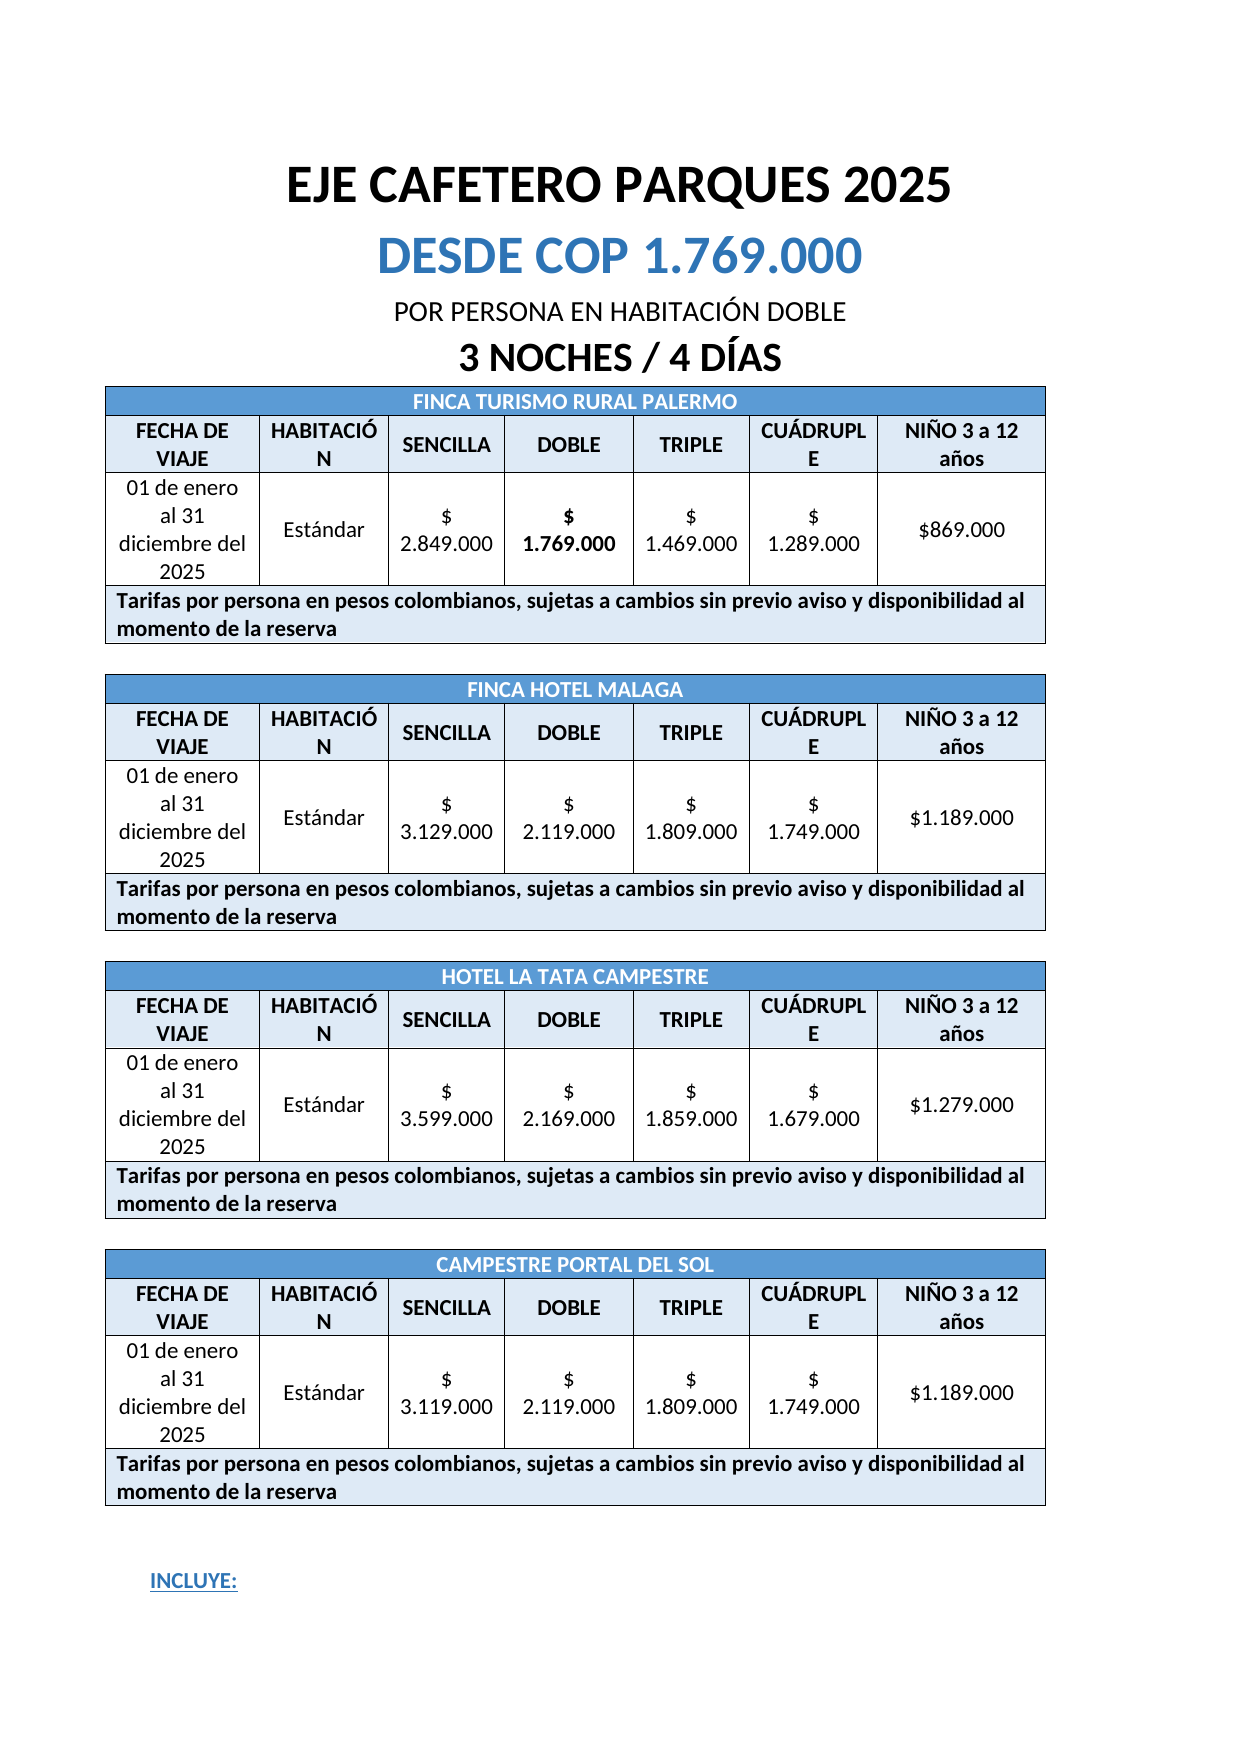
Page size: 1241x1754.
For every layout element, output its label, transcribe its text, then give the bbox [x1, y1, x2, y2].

table_cell $ 1.469.000 [634, 473, 749, 585]
table_cell $ 1.809.000 [634, 1336, 749, 1448]
table_cell $ 2.849.000 [389, 473, 504, 585]
table_cell Tarifas por persona en pesos colombianos, sujetas a cambios sin previo aviso y disponibilidad al momento de la reserva [106, 1449, 1045, 1505]
table_cell TRIPLE [634, 991, 749, 1047]
table_cell 01 de enero al 31 diciembre del 2025 [106, 1336, 259, 1448]
table_cell SENCILLA [389, 704, 504, 760]
table_cell $ 1.809.000 [634, 761, 749, 873]
table_cell FECHA DE VIAJE [106, 991, 259, 1047]
table_cell SENCILLA [389, 991, 504, 1047]
table_header FINCA HOTEL MALAGA [106, 675, 1045, 703]
table_cell SENCILLA [389, 1279, 504, 1335]
table_cell TRIPLE [634, 1279, 749, 1335]
table_cell FECHA DE VIAJE [106, 416, 259, 472]
table_cell Tarifas por persona en pesos colombianos, sujetas a cambios sin previo aviso y disponibilidad al momento de la reserva [106, 1162, 1045, 1218]
table_cell DOBLE [505, 704, 633, 760]
table_header FINCA TURISMO RURAL PALERMO [106, 387, 1045, 415]
table_cell 01 de enero al 31 diciembre del 2025 [106, 473, 259, 585]
table_cell $ 2.119.000 [505, 761, 633, 873]
table_cell Tarifas por persona en pesos colombianos, sujetas a cambios sin previo aviso y disponibilidad al momento de la reserva [106, 586, 1045, 642]
table_cell TRIPLE [634, 416, 749, 472]
table_cell HABITACIÓN [260, 1279, 388, 1335]
text INCLUYE: [150, 1567, 1090, 1595]
table_cell $ 3.119.000 [389, 1336, 504, 1448]
table_cell Estándar [260, 1049, 388, 1161]
text 3 NOCHES / 4 DÍAS [150, 331, 1090, 382]
table_cell Tarifas por persona en pesos colombianos, sujetas a cambios sin previo aviso y disponibilidad al momento de la reserva [106, 874, 1045, 930]
table_header CAMPESTRE PORTAL DEL SOL [106, 1250, 1045, 1278]
table_cell $ 1.679.000 [750, 1049, 877, 1161]
table_cell $ 1.749.000 [750, 1336, 877, 1448]
table_cell DOBLE [505, 1279, 633, 1335]
table_header HOTEL LA TATA CAMPESTRE [106, 962, 1045, 990]
text DESDE COP 1.769.000 [150, 221, 1090, 287]
table_cell $869.000 [878, 473, 1045, 585]
table_cell HABITACIÓN [260, 704, 388, 760]
table_cell $ 1.859.000 [634, 1049, 749, 1161]
table_cell CUÁDRUPLE [750, 991, 877, 1047]
table_cell CUÁDRUPLE [750, 704, 877, 760]
text POR PERSONA EN HABITACIÓN DOBLE [150, 293, 1090, 328]
table_cell NIÑO 3 a 12 años [878, 991, 1045, 1047]
table_cell CUÁDRUPLE [750, 1279, 877, 1335]
table_cell FECHA DE VIAJE [106, 1279, 259, 1335]
table_cell Estándar [260, 761, 388, 873]
table_cell DOBLE [505, 991, 633, 1047]
table_cell HABITACIÓN [260, 991, 388, 1047]
table_cell 01 de enero al 31 diciembre del 2025 [106, 1049, 259, 1161]
table_cell CUÁDRUPLE [750, 416, 877, 472]
table_cell $ 1.769.000 [505, 473, 633, 585]
table_cell TRIPLE [634, 704, 749, 760]
table_cell $ 1.289.000 [750, 473, 877, 585]
table_cell Estándar [260, 473, 388, 585]
table_cell SENCILLA [389, 416, 504, 472]
table_cell Estándar [260, 1336, 388, 1448]
table_cell HABITACIÓN [260, 416, 388, 472]
table_cell NIÑO 3 a 12 años [878, 416, 1045, 472]
table_cell $1.279.000 [878, 1049, 1045, 1161]
table_cell $ 2.169.000 [505, 1049, 633, 1161]
table_cell $ 1.749.000 [750, 761, 877, 873]
text EJE CAFETERO PARQUES 2025 [150, 150, 1090, 216]
table_cell $ 3.129.000 [389, 761, 504, 873]
table_cell FECHA DE VIAJE [106, 704, 259, 760]
table_cell NIÑO 3 a 12 años [878, 1279, 1045, 1335]
table_cell DOBLE [505, 416, 633, 472]
table_cell $1.189.000 [878, 1336, 1045, 1448]
table_cell $ 2.119.000 [505, 1336, 633, 1448]
table_cell $ 3.599.000 [389, 1049, 504, 1161]
table_cell NIÑO 3 a 12 años [878, 704, 1045, 760]
table_cell $1.189.000 [878, 761, 1045, 873]
table_cell 01 de enero al 31 diciembre del 2025 [106, 761, 259, 873]
